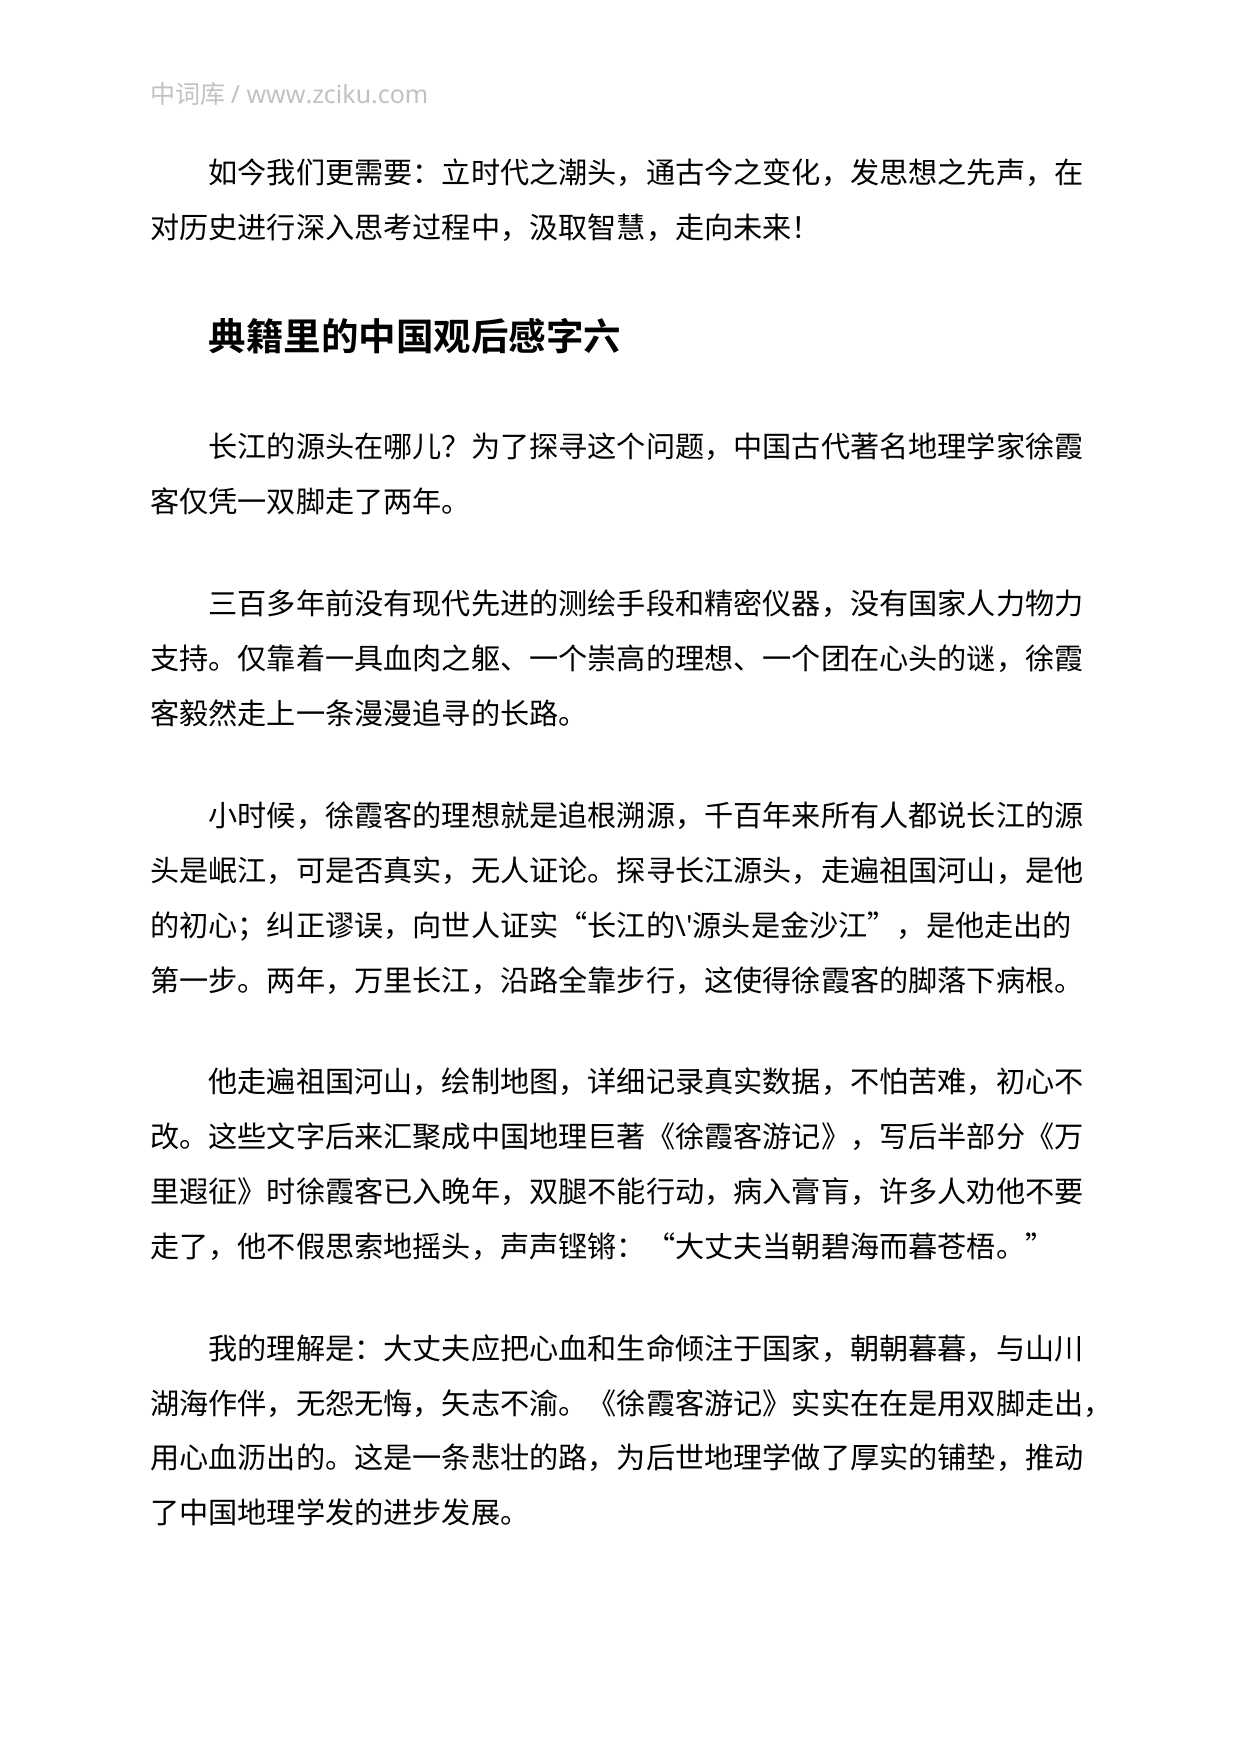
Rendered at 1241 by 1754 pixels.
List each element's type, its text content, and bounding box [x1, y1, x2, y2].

text 他走遍祖国河山，绘制地图，详细记录真实数据，不怕苦难，初心不改。这些文字后来汇聚成中国地理巨著《徐霞客游记》，写后半部分《万里遐征》时徐霞客已入晚年，双腿不能行动，病入膏肓，许多人劝他不要走了，他不假思索地摇头，声声铿锵：“大丈夫当朝碧海而暮苍梧。” [150, 1059, 1090, 1266]
text 长江的源头在哪儿？为了探寻这个问题，中国古代著名地理学家徐霞客仅凭一双脚走了两年。 [150, 424, 1090, 521]
text 如今我们更需要：立时代之潮头，通古今之变化，发思想之先声，在对历史进行深入思考过程中，汲取智慧，走向未来！ [150, 150, 1090, 247]
text 小时候，徐霞客的理想就是追根溯源，千百年来所有人都说长江的源头是岷江，可是否真实，无人证论。探寻长江源头，走遍祖国河山，是他的初心；纠正谬误，向世人证实“长江的\'源头是金沙江”，是他走出的第一步。两年，万里长江，沿路全靠步行，这使得徐霞客的脚落下病根。 [150, 792, 1090, 999]
text 典籍里的中国观后感字六 [150, 307, 1090, 361]
text 三百多年前没有现代先进的测绘手段和精密仪器，没有国家人力物力支持。仅靠着一具血肉之躯、一个崇高的理想、一个团在心头的谜，徐霞客毅然走上一条漫漫追寻的长路。 [150, 581, 1090, 733]
text 我的理解是：大丈夫应把心血和生命倾注于国家，朝朝暮暮，与山川湖海作伴，无怨无悔，矢志不渝。《徐霞客游记》实实在在是用双脚走出，用心血沥出的。这是一条悲壮的路，为后世地理学做了厚实的铺垫，推动了中国地理学发的进步发展。 [150, 1325, 1090, 1532]
